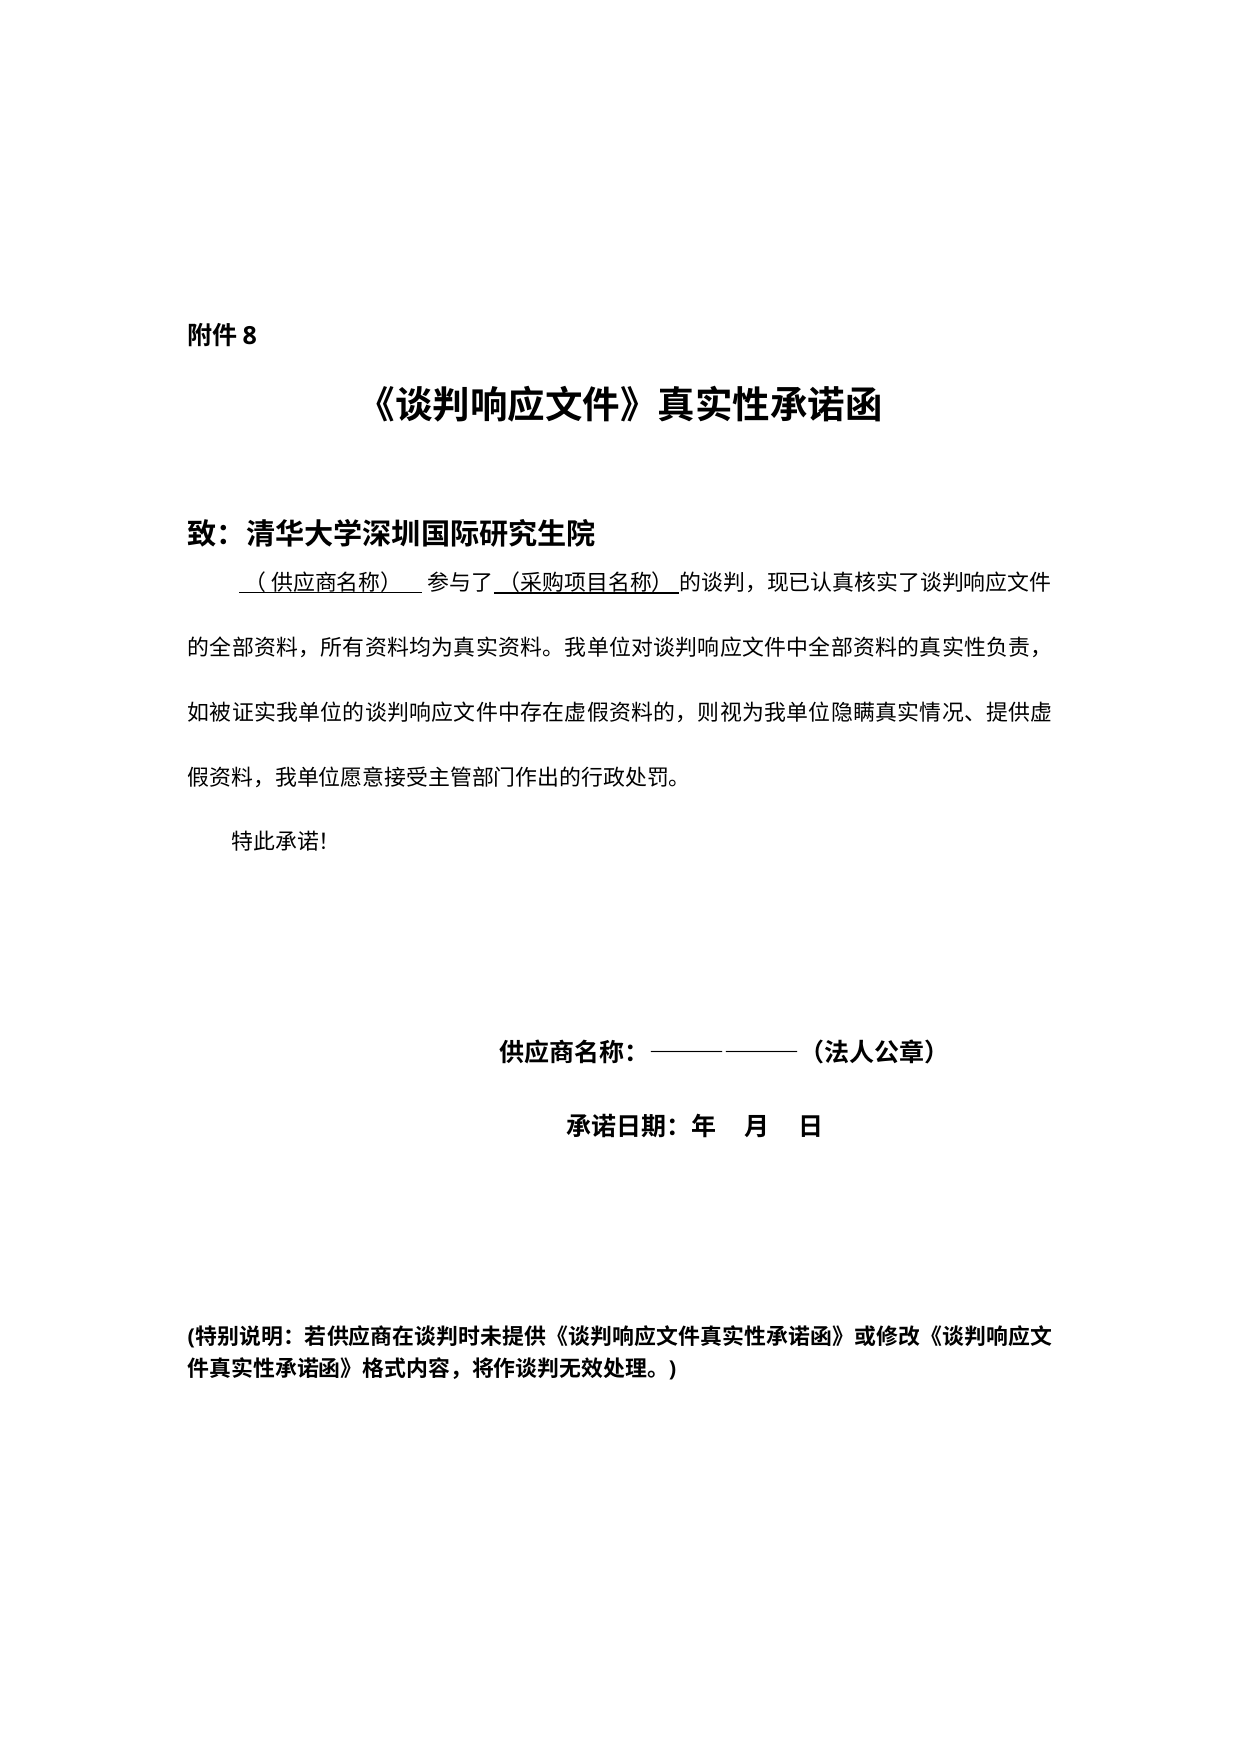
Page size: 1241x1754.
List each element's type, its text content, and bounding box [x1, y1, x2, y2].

text 特此承诺！ [231, 824, 1053, 856]
text (特别说明：若供应商在谈判时未提供《谈判响应文件真实性承诺函》或修改《谈判响应文件真实性承诺函》格式内容，将作谈判无效处理。) [187, 1318, 1053, 1383]
text 供应商名称：——————（法人公章） [187, 1018, 1053, 1083]
text 《谈判响应文件》真实性承诺函 [187, 369, 1053, 434]
text （ 供应商名称） 参与了 （采购项目名称） 的谈判，现已认真核实了谈判响应文件的全部资料，所有资料均为真实资料。我单位对谈判响应文件中全部资料的真实性负责，如被证实我单位的谈判响应文件中存在虚假资料的，则视为我单位隐瞒真实情况、提供虚假资料，我单位愿意接受主管部门作出的行政处罚。 [187, 564, 1053, 792]
text 附件8 [187, 315, 1053, 351]
text 承诺日期：年 月 日 [187, 1092, 1053, 1157]
text 致：清华大学深圳国际研究生院 [187, 499, 1053, 564]
